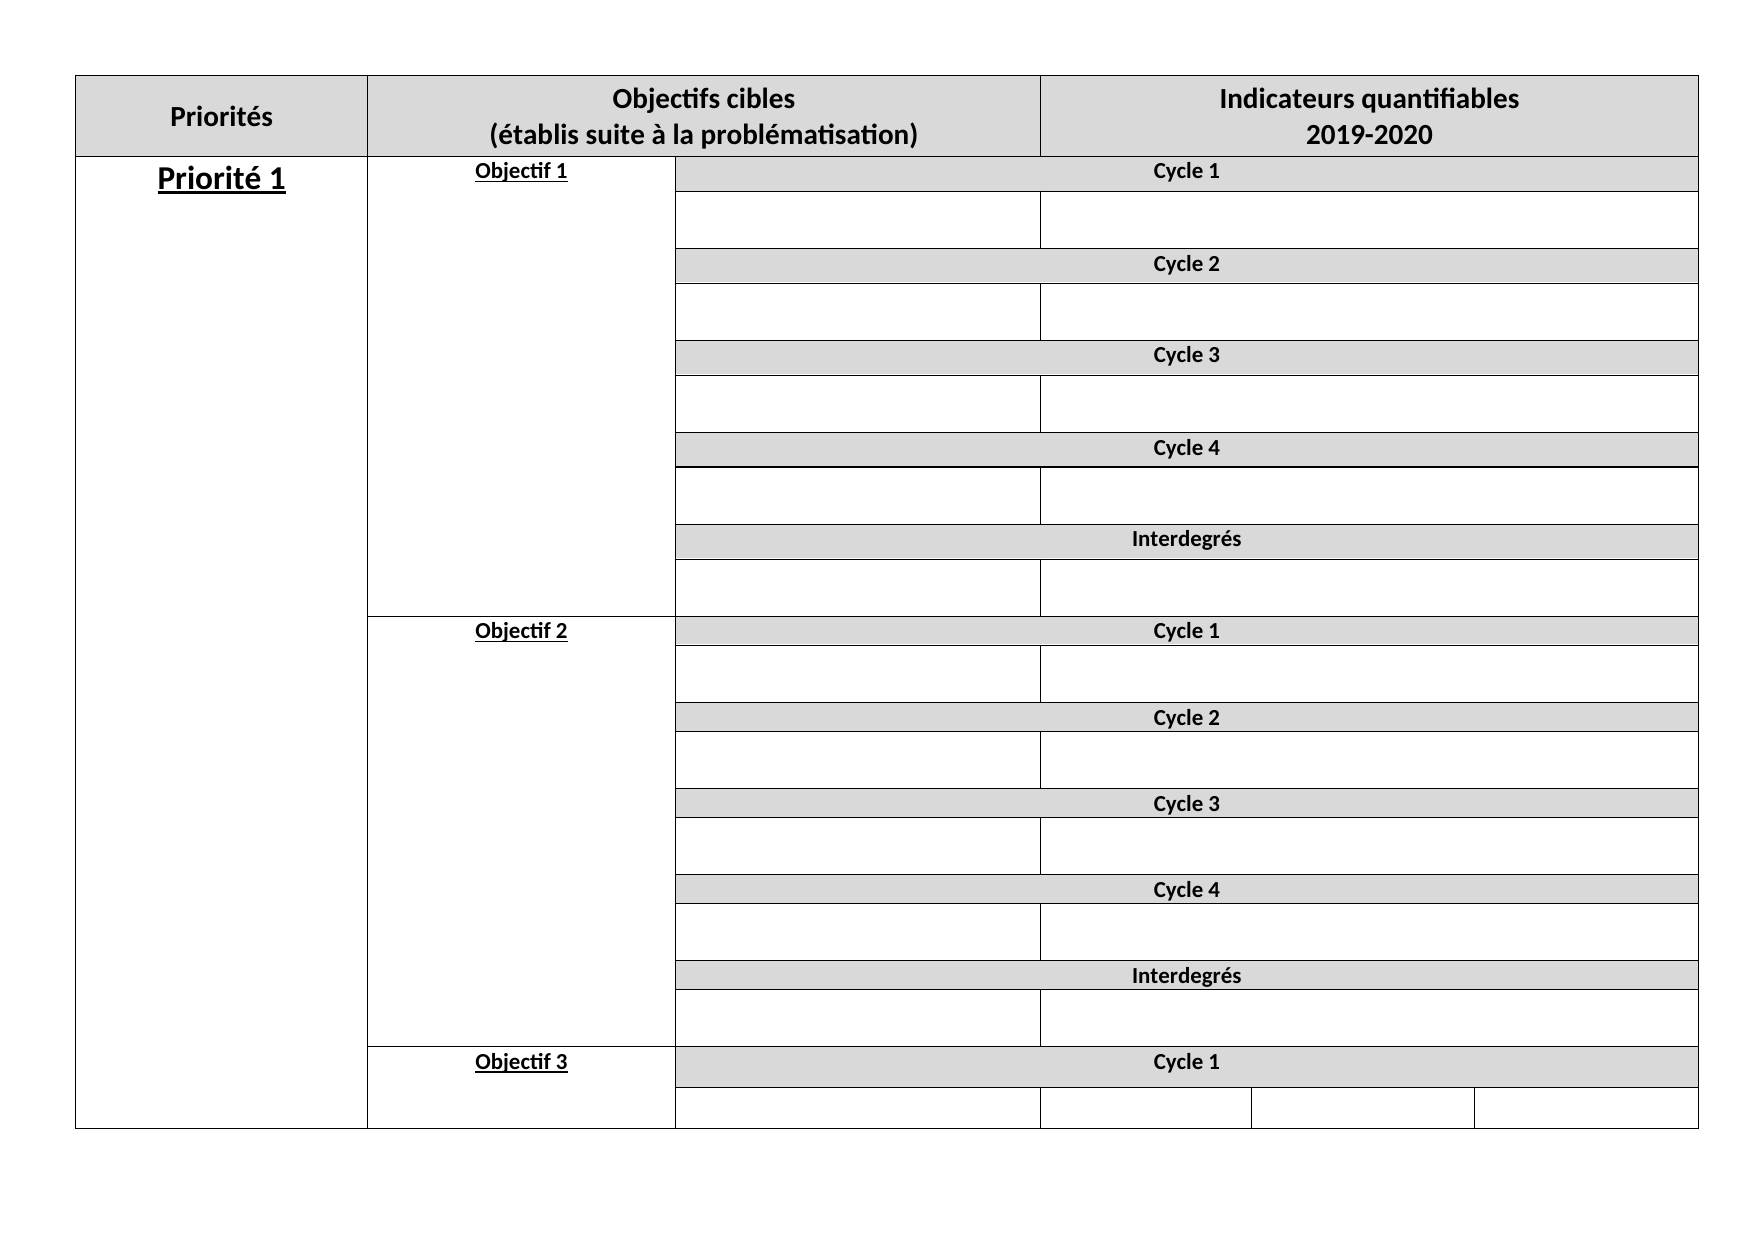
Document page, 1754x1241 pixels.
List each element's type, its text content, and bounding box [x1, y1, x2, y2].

table_cell Indicateurs quantifiables 2019-2020 [1041, 76, 1698, 156]
table_cell [676, 990, 1040, 1046]
table_cell [676, 284, 1040, 339]
table_cell Cycle 1 [676, 617, 1698, 644]
table_cell [1041, 646, 1698, 702]
table_cell [676, 732, 1040, 788]
table_cell Objectif 2 [368, 617, 675, 1046]
table_cell [1041, 376, 1698, 432]
table_cell [1475, 1088, 1698, 1128]
table_cell [676, 818, 1040, 874]
table_cell [676, 468, 1040, 523]
table_cell [1041, 732, 1698, 788]
table_cell [1041, 284, 1698, 339]
table_cell Cycle 3 [676, 789, 1698, 817]
table_cell [676, 560, 1040, 616]
table_cell Cycle 2 [676, 703, 1698, 731]
table_cell Cycle 4 [676, 875, 1698, 903]
table_cell [1041, 560, 1698, 616]
table_cell [1041, 1088, 1251, 1128]
table_cell Cycle 1 [676, 1047, 1698, 1087]
table_cell [1252, 1088, 1474, 1128]
table_cell [1041, 818, 1698, 874]
table_cell [1041, 904, 1698, 960]
table_cell [1041, 468, 1698, 523]
table_cell Priorité 1 [76, 157, 367, 1128]
table_cell [676, 1088, 1040, 1128]
table_cell [1041, 192, 1698, 248]
table_cell Objectif 3 [368, 1047, 675, 1128]
table_cell Cycle 1 [676, 157, 1698, 191]
table_cell [676, 376, 1040, 432]
table_cell Cycle 3 [676, 341, 1698, 374]
table_cell Cycle 4 [676, 433, 1698, 466]
table_cell Objectif 1 [368, 157, 675, 616]
table_cell [1041, 990, 1698, 1046]
table_cell [676, 646, 1040, 702]
table_cell Objectifs cibles (établis suite à la problématisation) [368, 76, 1040, 156]
table_cell Interdegrés [676, 961, 1698, 989]
table_cell Interdegrés [676, 525, 1698, 558]
table_cell Cycle 2 [676, 249, 1698, 282]
table_cell [676, 904, 1040, 960]
table_cell [676, 192, 1040, 248]
table_cell Priorités [76, 76, 367, 156]
